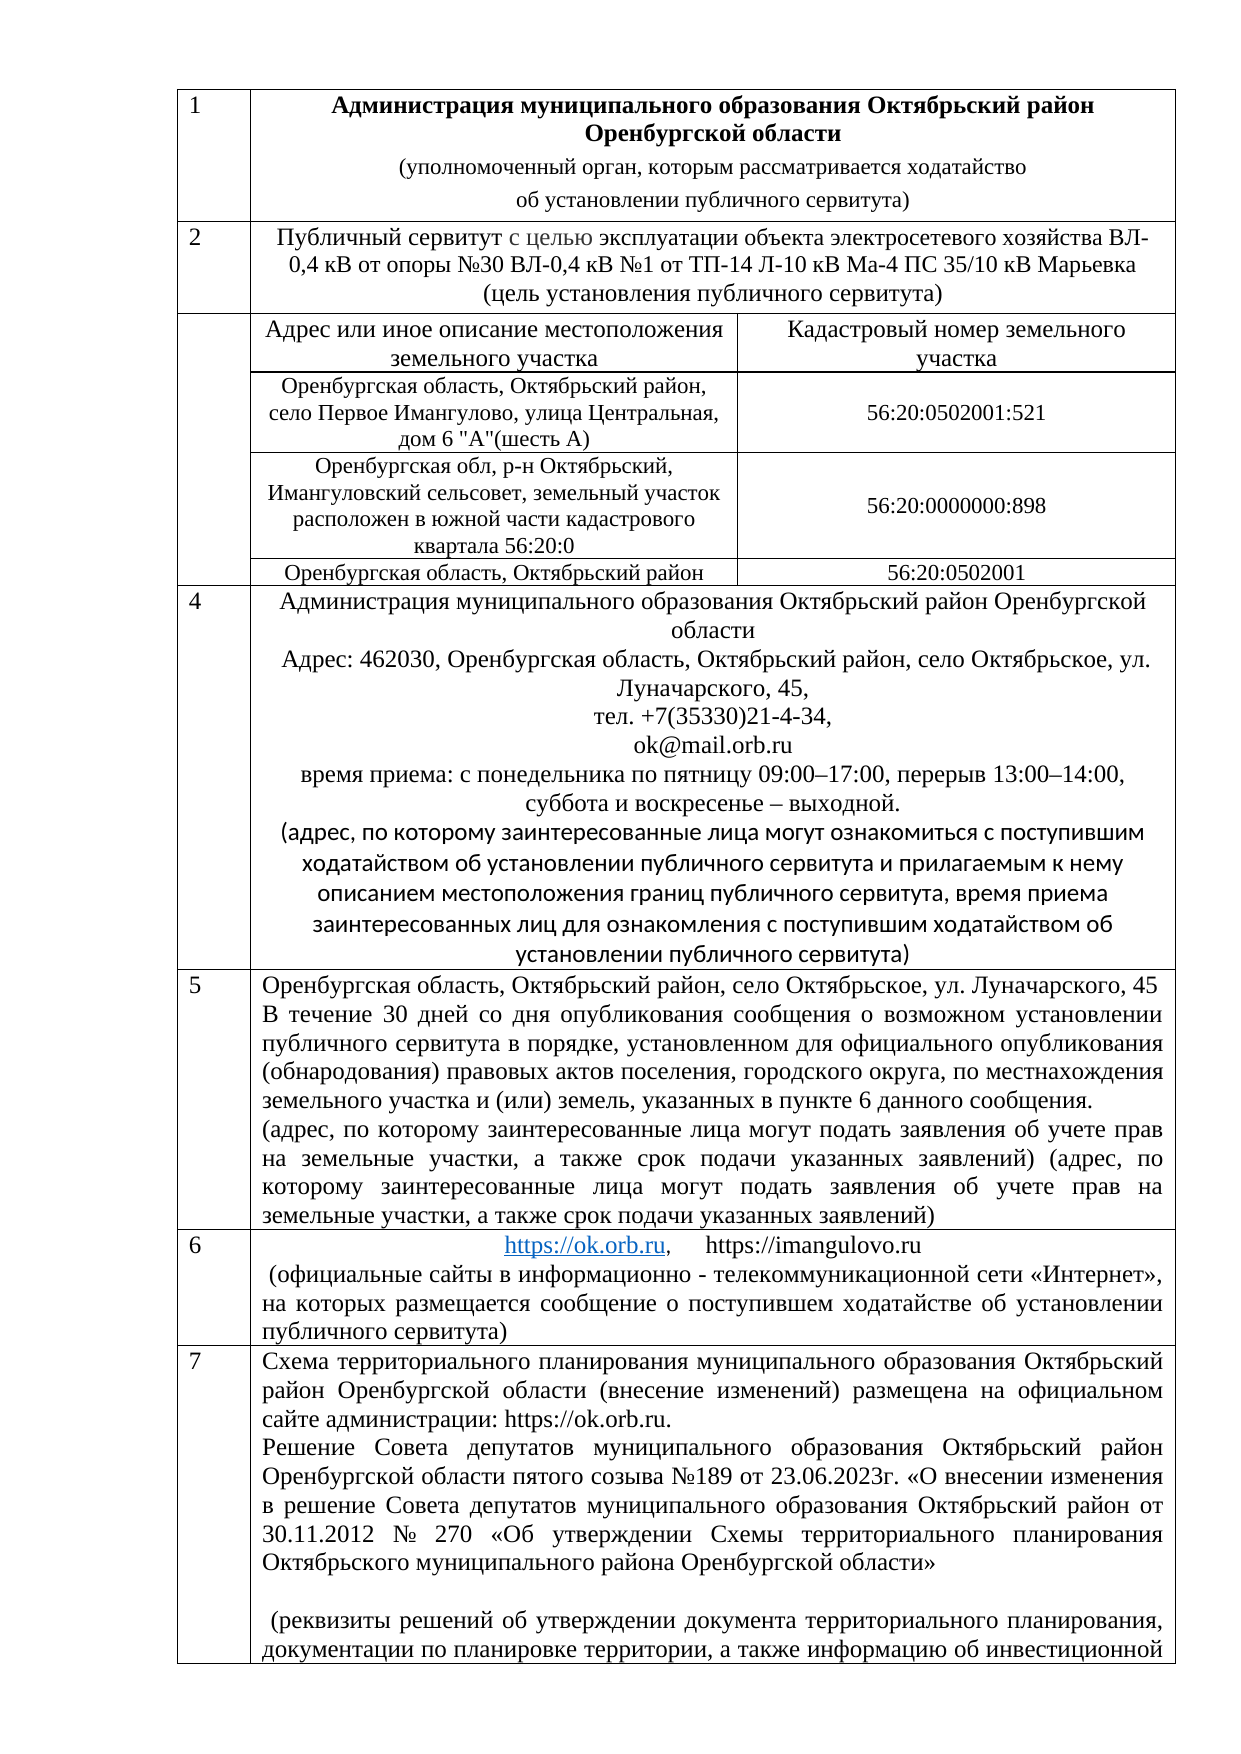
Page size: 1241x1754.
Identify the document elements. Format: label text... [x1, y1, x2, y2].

table_cell 56:20:0502001 [738, 559, 1175, 585]
table_cell 2 [178, 222, 250, 313]
table_cell 6 [178, 1230, 250, 1345]
table_cell Оренбургская область, Октябрьский район [251, 559, 737, 585]
table_cell Публичный сервитут с целью эксплуатации объекта электросетевого хозяйства ВЛ-0,4 кВ от опоры №30 ВЛ-0,4 кВ №1 от ТП-14 Л-10 кВ Ма-4 ПС 35/10 кВ Марьевка (цель установления публичного сервитута) [251, 222, 1175, 313]
table_cell https://ok.orb.ru, https://imangulovo.ru (официальные сайты в информационно - телекоммуникационной сети «Интернет», на которых размещается сообщение о поступившем ходатайстве об установлении публичного сервитута) [251, 1230, 1175, 1345]
table_cell Кадастровый номер земельного участка [738, 314, 1175, 371]
table_header Администрация муниципального образования Октябрьский район Оренбургской области (уполномоченный орган, которым рассматривается ходатайство об установлении публичного сервитута) [251, 90, 1175, 221]
table_cell Оренбургская область, Октябрьский район, село Октябрьское, ул. Луначарского, 45 В течение 30 дней со дня опубликования сообщения о возможном установлении публичного сервитута в порядке, установленном для официального опубликования (обнародования) правовых актов поселения, городского округа, по местнахождения земельного участка и (или) земель, указанных в пункте 6 данного сообщения. (адрес, по которому заинтересованные лица могут подать заявления об учете прав на земельные участки, а также срок подачи указанных заявлений) (адрес, по которому заинтересованные лица могут подать заявления об учете прав на земельные участки, а также срок подачи указанных заявлений) [251, 970, 1175, 1229]
table_cell 56:20:0000000:898 [738, 453, 1175, 558]
table_cell [178, 314, 250, 585]
table_cell 7 [178, 1346, 250, 1662]
table_cell Администрация муниципального образования Октябрьский район Оренбургской области Адрес: 462030, Оренбургская область, Октябрьский район, село Октябрьское, ул. Луначарского, 45, тел. +7(35330)21-4-34, ok@mail.orb.ru время приема: с понедельника по пятницу 09:00–17:00, перерыв 13:00–14:00, суббота и воскресенье – выходной. (адрес, по которому заинтересованные лица могут ознакомиться с поступившим ходатайством об установлении публичного сервитута и прилагаемым к нему описанием местоположения границ публичного сервитута, время приема заинтересованных лиц для ознакомления с поступившим ходатайством об установлении публичного сервитута) [251, 586, 1175, 969]
table_cell Оренбургская область, Октябрьский район, село Первое Имангулово, улица Центральная, дом 6 "А"(шесть А) [251, 373, 737, 452]
table_cell Адрес или иное описание местоположения земельного участка [251, 314, 737, 371]
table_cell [251, 1346, 1175, 1662]
table_cell 4 [178, 586, 250, 969]
table_cell 56:20:0502001:521 [738, 373, 1175, 452]
table_cell Оренбургская обл, р-н Октябрьский, Имангуловский сельсовет, земельный участок расположен в южной части кадастрового квартала 56:20:0 [251, 453, 737, 558]
table_cell 5 [178, 970, 250, 1229]
table_header 1 [178, 90, 250, 221]
